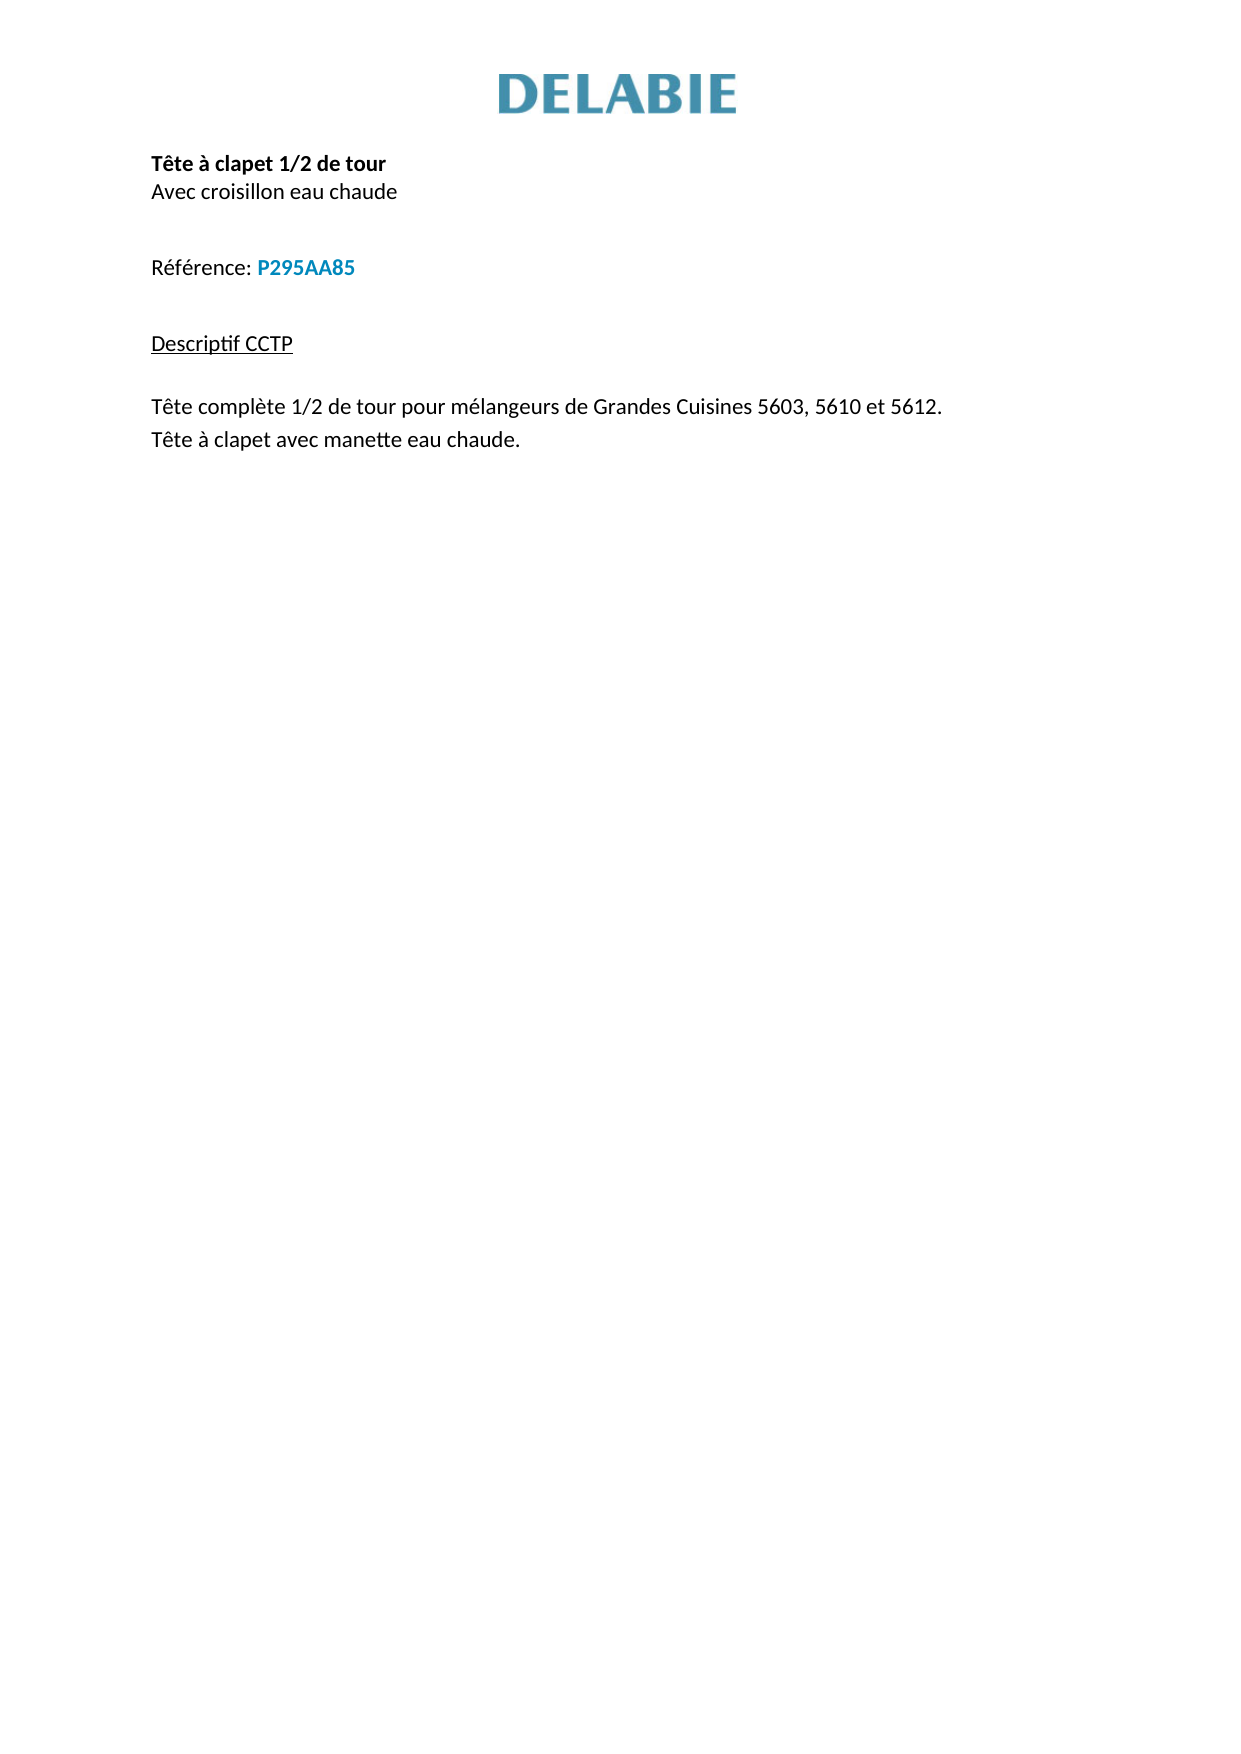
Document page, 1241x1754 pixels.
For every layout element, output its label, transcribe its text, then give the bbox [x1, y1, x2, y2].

text Tête à clapet 1/2 de tour [151, 149, 1084, 177]
text Descriptif CCTP [151, 329, 1084, 357]
text Tête à clapet avec manette eau chaude. [151, 426, 1084, 453]
text Tête complète 1/2 de tour pour mélangeurs de Grandes Cuisines 5603, 5610 et 5612. [151, 392, 1084, 420]
text Référence: P295AA85 [151, 253, 1084, 281]
text Avec croisillon eau chaude [151, 177, 1084, 205]
picture [497, 74, 738, 114]
